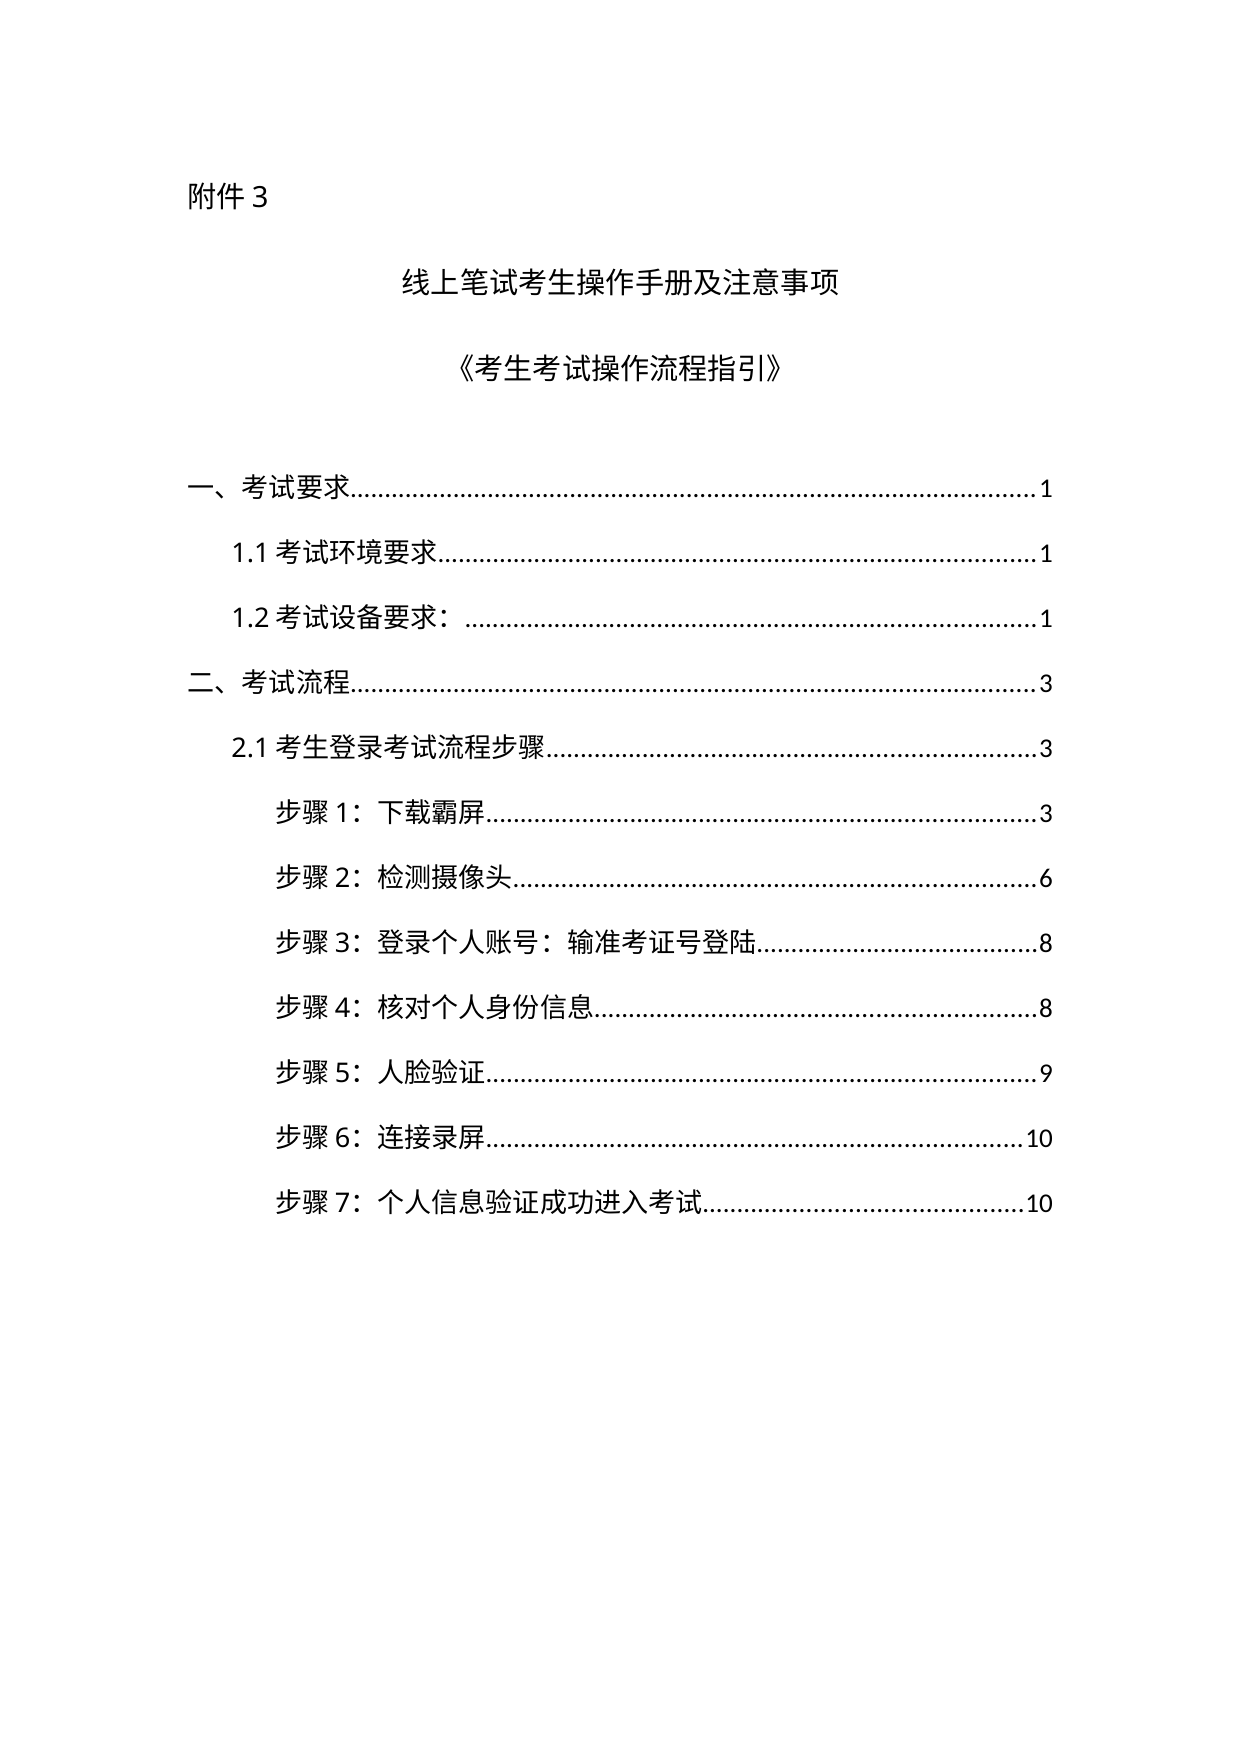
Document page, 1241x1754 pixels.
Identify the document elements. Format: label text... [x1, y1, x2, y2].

text 《考生考试操作流程指引》 [187, 334, 1053, 399]
text 步骤2：检测摄像头 6 [275, 843, 1053, 908]
text 步骤5：人脸验证 9 [275, 1038, 1053, 1103]
text 2.1考生登录考试流程步骤 3 [231, 713, 1053, 778]
text 二、考试流程 3 [187, 648, 1053, 713]
text 一、考试要求 1 [187, 453, 1053, 518]
text 线上笔试考生操作手册及注意事项 [187, 248, 1053, 313]
text 步骤6：连接录屏 10 [275, 1103, 1053, 1168]
text 附件3 [187, 162, 1053, 227]
text 步骤7：个人信息验证成功进入考试 10 [275, 1168, 1053, 1233]
text 1.1考试环境要求 1 [231, 518, 1053, 583]
text 步骤1：下载霸屏 3 [275, 778, 1053, 843]
text 1.2考试设备要求： 1 [231, 583, 1053, 648]
text 步骤4：核对个人身份信息 8 [275, 973, 1053, 1038]
text 步骤3：登录个人账号：输准考证号登陆 8 [275, 908, 1053, 973]
